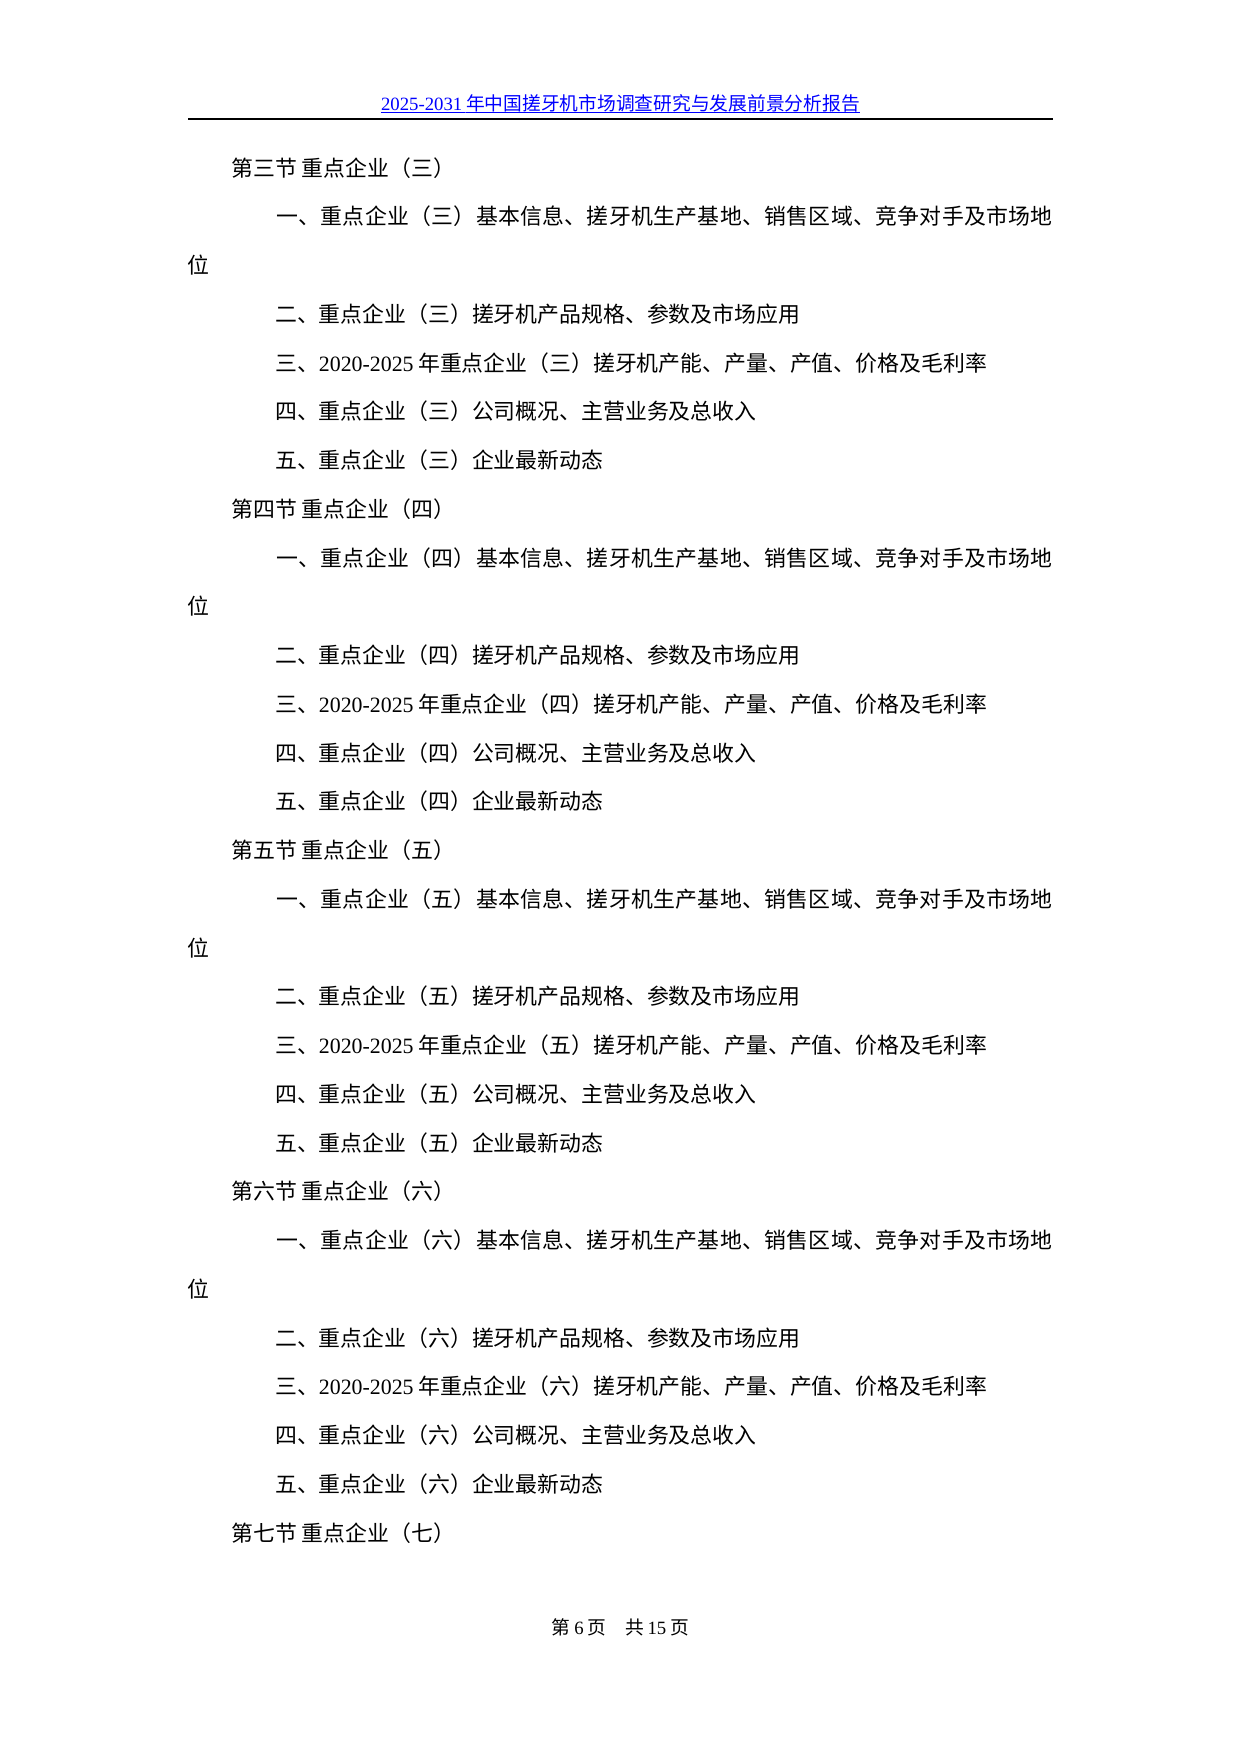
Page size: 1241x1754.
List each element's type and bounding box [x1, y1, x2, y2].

text [187, 150, 1053, 1548]
